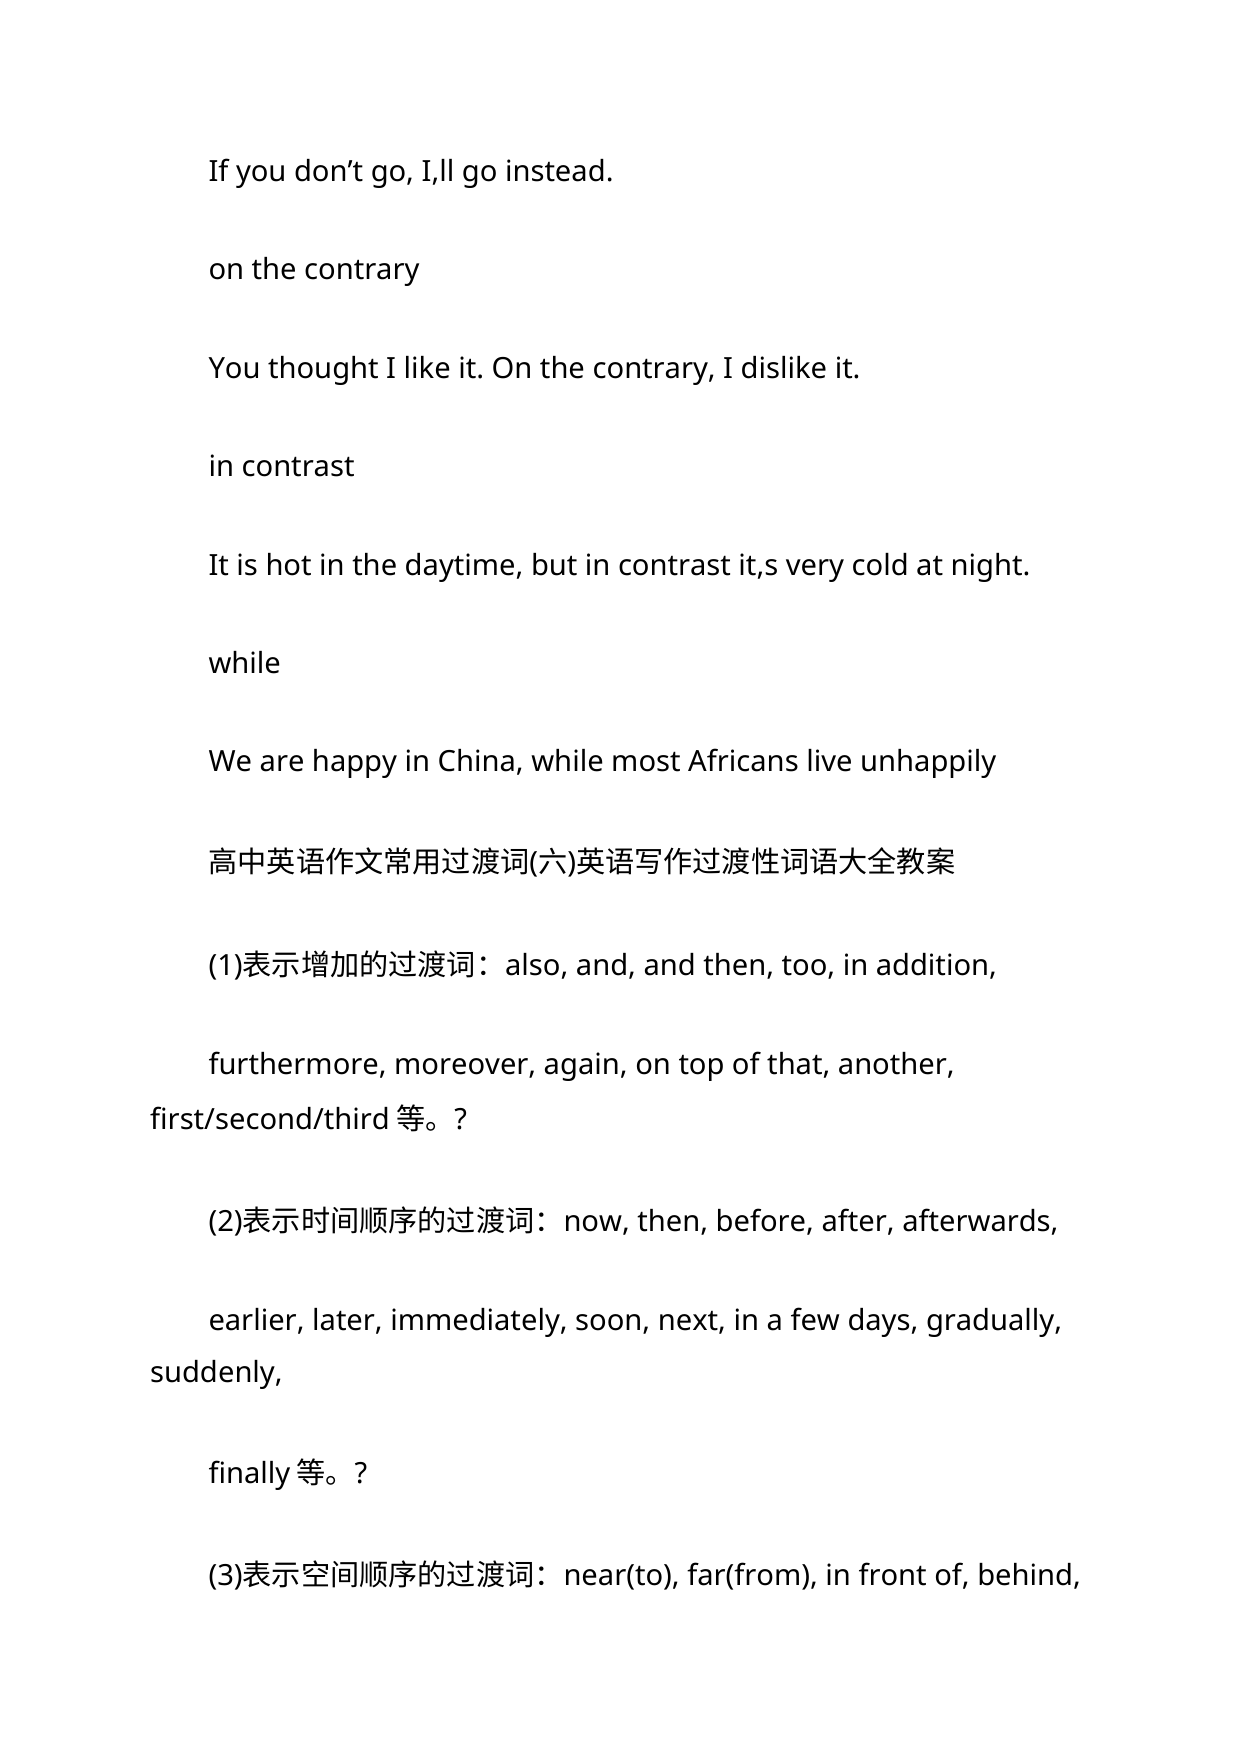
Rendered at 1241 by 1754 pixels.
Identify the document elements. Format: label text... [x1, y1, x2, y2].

text If you don’t go, I,ll go instead. [150, 150, 1090, 190]
text in contrast [150, 445, 1090, 485]
text We are happy in China, while most Africans live unhappily [150, 741, 1090, 780]
text on the contrary [150, 248, 1090, 288]
text It is hot in the daytime, but in contrast it,s very cold at night. [150, 544, 1090, 583]
text (2)表示时间顺序的过渡词：now, then, before, after, afterwards, [150, 1197, 1090, 1240]
text earlier, later, immediately, soon, next, in a few days, gradually, suddenly, [150, 1299, 1090, 1391]
text finally等。? [150, 1449, 1090, 1492]
text 高中英语作文常用过渡词(六)英语写作过渡性词语大全教案 [150, 839, 1090, 881]
text (3)表示空间顺序的过渡词：near(to), far(from), in front of, behind, [150, 1551, 1090, 1594]
text (1)表示增加的过渡词：also, and, and then, too, in addition, [150, 941, 1090, 983]
text furthermore, moreover, again, on top of that, another, first/second/third等。? [150, 1043, 1090, 1138]
text while [150, 642, 1090, 682]
text You thought I like it. On the contrary, I dislike it. [150, 347, 1090, 387]
